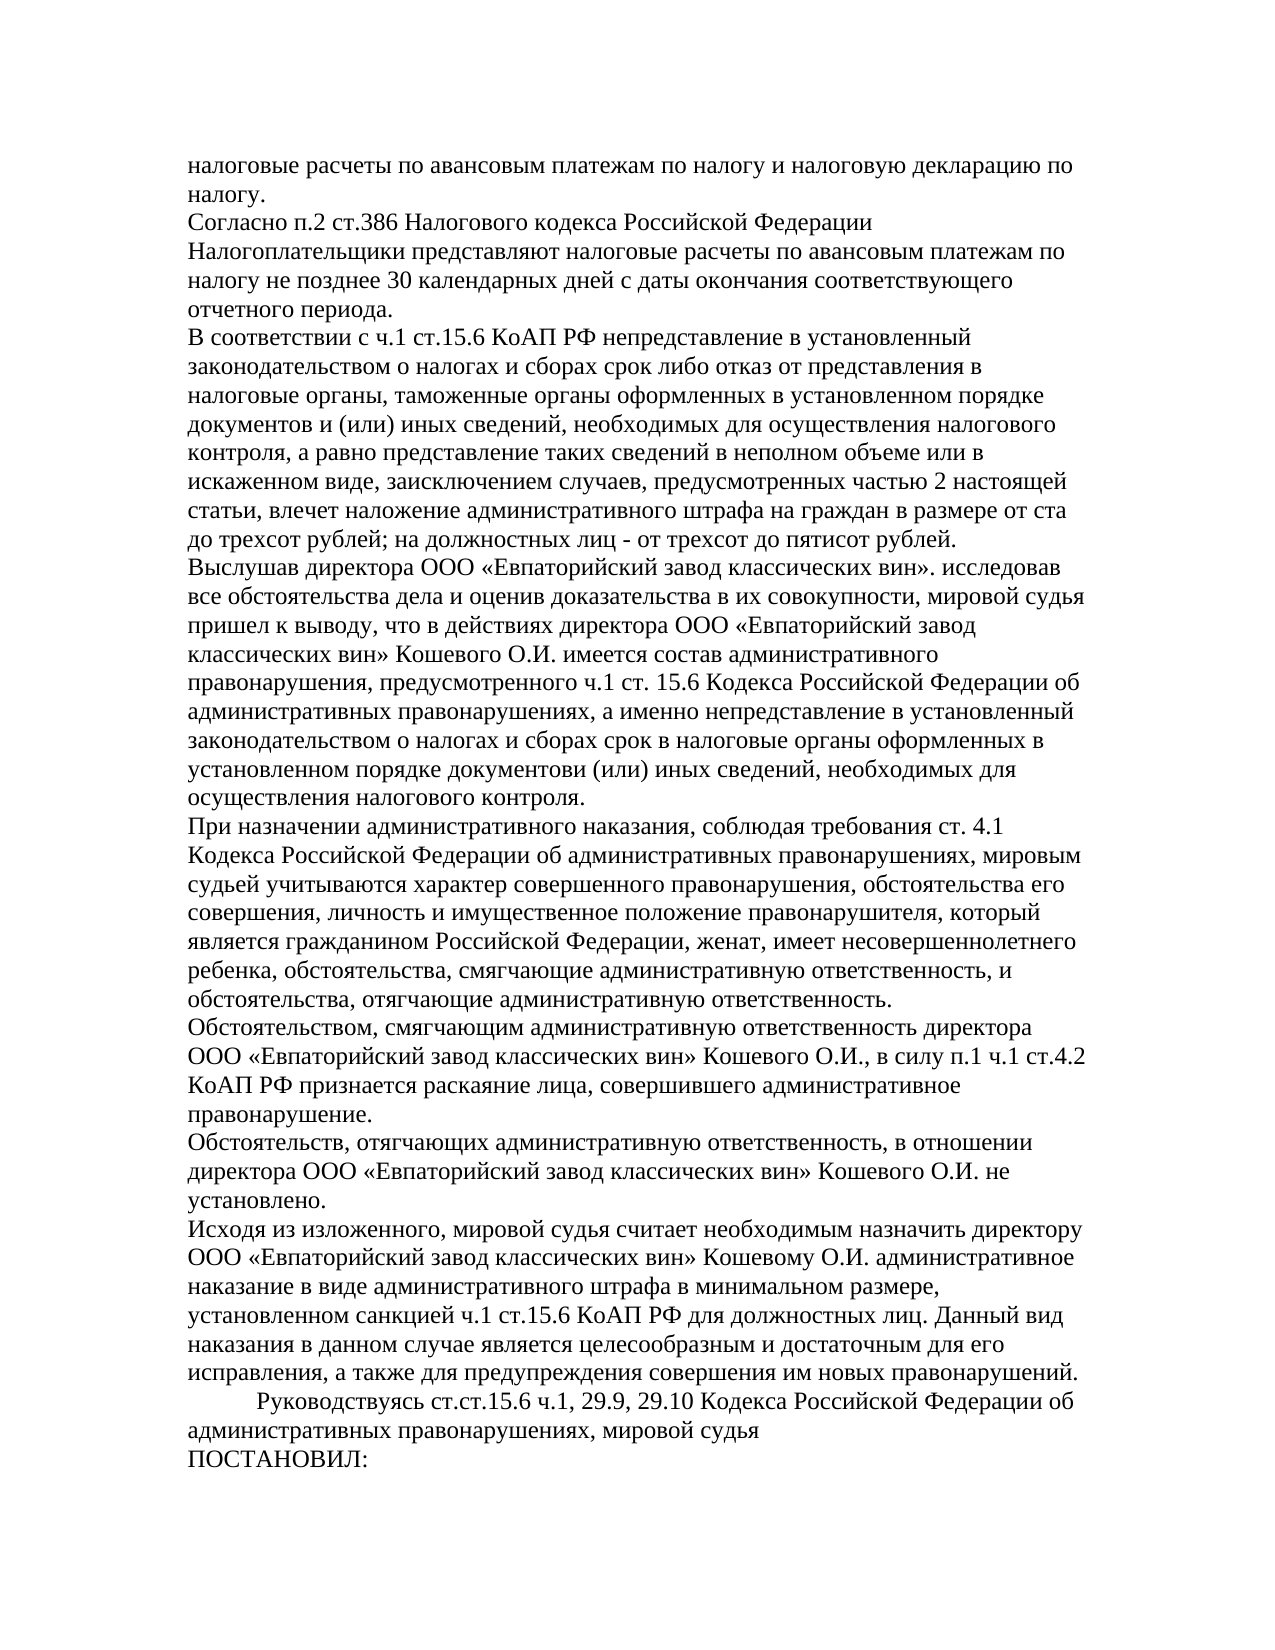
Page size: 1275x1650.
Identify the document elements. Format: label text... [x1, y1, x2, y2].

text ПОСТАНОВИЛ: [187, 1444, 1087, 1472]
text Согласно п.2 ст.386 Налогового кодекса Российской Федерации Налогоплательщики представляют налоговые расчеты по авансовым платежам по налогу не позднее 30 календарных дней с даты окончания соответствующего отчетного периода. [187, 207, 1087, 322]
text При назначении административного наказания, соблюдая требования ст. 4.1 Кодекса Российской Федерации об административных правонарушениях, мировым судьей учитываются характер совершенного правонарушения, обстоятельства его совершения, личность и имущественное положение правонарушителя, который является гражданином Российской Федерации, женат, имеет несовершеннолетнего ребенка, обстоятельства, смягчающие административную ответственность, и обстоятельства, отягчающие административную ответственность. [187, 811, 1087, 1012]
text Обстоятельством, смягчающим административную ответственность директора ООО «Евпаторийский завод классических вин» Кошевого О.И., в силу п.1 ч.1 ст.4.2 КоАП РФ признается раскаяние лица, совершившего административное правонарушение. [187, 1012, 1087, 1127]
text Руководствуясь ст.ст.15.6 ч.1, 29.9, 29.10 Кодекса Российской Федерации об административных правонарушениях, мировой судья [187, 1386, 1087, 1444]
text Обстоятельств, отягчающих административную ответственность, в отношении директора ООО «Евпаторийский завод классических вин» Кошевого О.И. не установлено. [187, 1127, 1087, 1214]
text В соответствии с ч.1 ст.15.6 КоАП РФ непредставление в установленный законодательством о налогах и сборах срок либо отказ от представления в налоговые органы, таможенные органы оформленных в установленном порядке документов и (или) иных сведений, необходимых для осуществления налогового контроля, а равно представление таких сведений в неполном объеме или в искаженном виде, заисключением случаев, предусмотренных частью 2 настоящей статьи, влечет наложение административного штрафа на граждан в размере от ста до трехсот рублей; на должностных лиц - от трехсот до пятисот рублей. [187, 322, 1087, 552]
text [187, 150, 1087, 207]
text Выслушав директора ООО «Евпаторийский завод классических вин». исследовав все обстоятельства дела и оценив доказательства в их совокупности, мировой судья пришел к выводу, что в действиях директора ООО «Евпаторийский завод классических вин» Кошевого О.И. имеется состав административного правонарушения, предусмотренного ч.1 ст. 15.6 Кодекса Российской Федерации об административных правонарушениях, а именно непредставление в установленный законодательством о налогах и сборах срок в налоговые органы оформленных в установленном порядке документови (или) иных сведений, необходимых для осуществления налогового контроля. [187, 552, 1087, 811]
text Исходя из изложенного, мировой судья считает необходимым назначить директору ООО «Евпаторийский завод классических вин» Кошевому О.И. административное наказание в виде административного штрафа в минимальном размере, установленном санкцией ч.1 ст.15.6 КоАП РФ для должностных лиц. Данный вид наказания в данном случае является целесообразным и достаточным для его исправления, а также для предупреждения совершения им новых правонарушений. [187, 1214, 1087, 1386]
